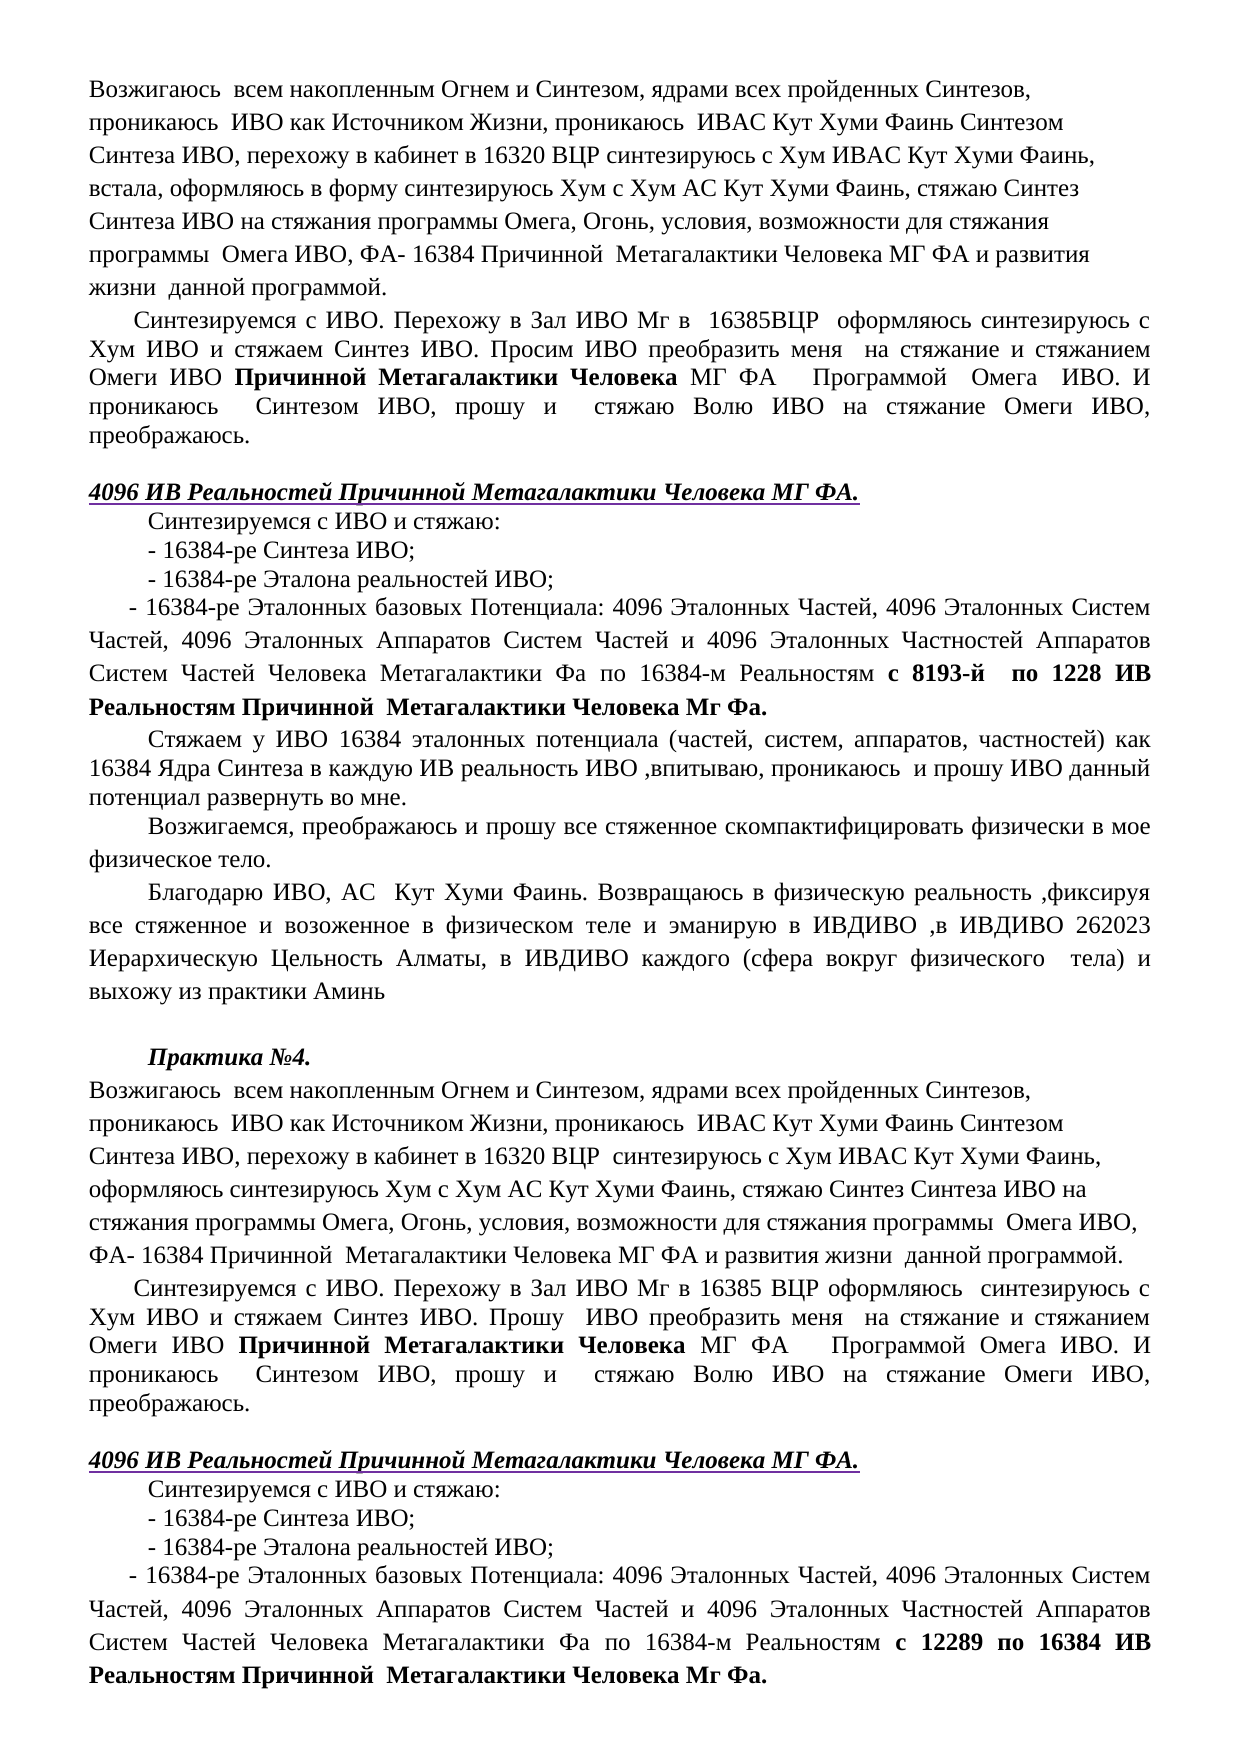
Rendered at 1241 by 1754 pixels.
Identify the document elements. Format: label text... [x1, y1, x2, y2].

text Возжигаюсь всем накопленным Огнем и Синтезом, ядрами всех пройденных Синтезов, проникаюсь ИВО как Источником Жизни, проникаюсь ИВАС Кут Хуми Фаинь Синтезом Синтеза ИВО, перехожу в кабинет в 16320 ВЦР синтезируюсь с Хум ИВАС Кут Хуми Фаинь, оформляюсь синтезируюсь Хум с Хум АС Кут Хуми Фаинь, стяжаю Синтез Синтеза ИВО на стяжания программы Омега, Огонь, условия, возможности для стяжания программы Омега ИВО, ФА- 16384 Причинной Метагалактики Человека МГ ФА и развития жизни данной программой. [89, 1075, 1152, 1269]
text - 16384-ре Эталонных базовых Потенциала: 4096 Эталонных Частей, 4096 Эталонных Систем Частей, 4096 Эталонных Аппаратов Систем Частей и 4096 Эталонных Частностей Аппаратов Систем Частей Человека Метагалактики Фа по 16384-м Реальностям с 12289 по 16384 ИВ Реальностям Причинной Метагалактики Человека Мг Фа. [89, 1561, 1152, 1688]
text - 16384-ре Эталонных базовых Потенциала: 4096 Эталонных Частей, 4096 Эталонных Систем Частей, 4096 Эталонных Аппаратов Систем Частей и 4096 Эталонных Частностей Аппаратов Систем Частей Человека Метагалактики Фа по 16384-м Реальностям с 8193-й по 1228 ИВ Реальностям Причинной Метагалактики Человека Мг Фа. [89, 592, 1152, 720]
text - 16384-ре Синтеза ИВО; [89, 1503, 1152, 1532]
text Синтезируемся с ИВО. Перехожу в Зал ИВО Мг в 16385 ВЦР оформляюсь синтезируюсь с Хум ИВО и стяжаем Синтез ИВО. Прошу ИВО преобразить меня на стяжание и стяжанием Омеги ИВО Причинной Метагалактики Человека МГ ФА Программой Омега ИВО. И проникаюсь Синтезом ИВО, прошу и стяжаю Волю ИВО на стяжание Омеги ИВО, преображаюсь. [89, 1273, 1152, 1417]
text Благодарю ИВО, АС Кут Хуми Фаинь. Возвращаюсь в физическую реальность ,фиксируя все стяженное и возоженное в физическом теле и эманирую в ИВДИВО ,в ИВДИВО 262023 Иерархическую Цельность Алматы, в ИВДИВО каждого (сфера вокруг физического тела) и выхожу из практики Аминь [89, 877, 1152, 1005]
text 4096 ИВ Реальностей Причинной Метагалактики Человека МГ ФА. [89, 477, 1152, 506]
text Синтезируемся с ИВО. Перехожу в Зал ИВО Мг в 16385ВЦР оформляюсь синтезируюсь с Хум ИВО и стяжаем Синтез ИВО. Просим ИВО преобразить меня на стяжание и стяжанием Омеги ИВО Причинной Метагалактики Человека МГ ФА Программой Омега ИВО. И проникаюсь Синтезом ИВО, прошу и стяжаю Волю ИВО на стяжание Омеги ИВО, преображаюсь. [89, 305, 1152, 449]
text Синтезируемся с ИВО и стяжаю: [89, 1474, 1152, 1503]
text Синтезируемся с ИВО и стяжаю: [89, 506, 1152, 535]
text - 16384-ре Синтеза ИВО; [89, 535, 1152, 564]
text Возжигаюсь всем накопленным Огнем и Синтезом, ядрами всех пройденных Синтезов, проникаюсь ИВО как Источником Жизни, проникаюсь ИВАС Кут Хуми Фаинь Синтезом Синтеза ИВО, перехожу в кабинет в 16320 ВЦР синтезируюсь с Хум ИВАС Кут Хуми Фаинь, встала, оформляюсь в форму синтезируюсь Хум с Хум АС Кут Хуми Фаинь, стяжаю Синтез Синтеза ИВО на стяжания программы Омега, Огонь, условия, возможности для стяжания программы Омега ИВО, ФА- 16384 Причинной Метагалактики Человека МГ ФА и развития жизни данной программой. [89, 74, 1152, 301]
text Практика №4. [89, 1042, 1152, 1071]
text Стяжаем у ИВО 16384 эталонных потенциала (частей, систем, аппаратов, частностей) как 16384 Ядра Синтеза в каждую ИВ реальность ИВО ,впитываю, проникаюсь и прошу ИВО данный потенциал развернуть во мне. [89, 724, 1152, 811]
text - 16384-ре Эталона реальностей ИВО; [89, 564, 1152, 592]
text - 16384-ре Эталона реальностей ИВО; [89, 1532, 1152, 1561]
text Возжигаемся, преображаюсь и прошу все стяженное скомпактифицировать физически в мое физическое тело. [89, 811, 1152, 873]
text 4096 ИВ Реальностей Причинной Метагалактики Человека МГ ФА. [89, 1446, 1152, 1474]
